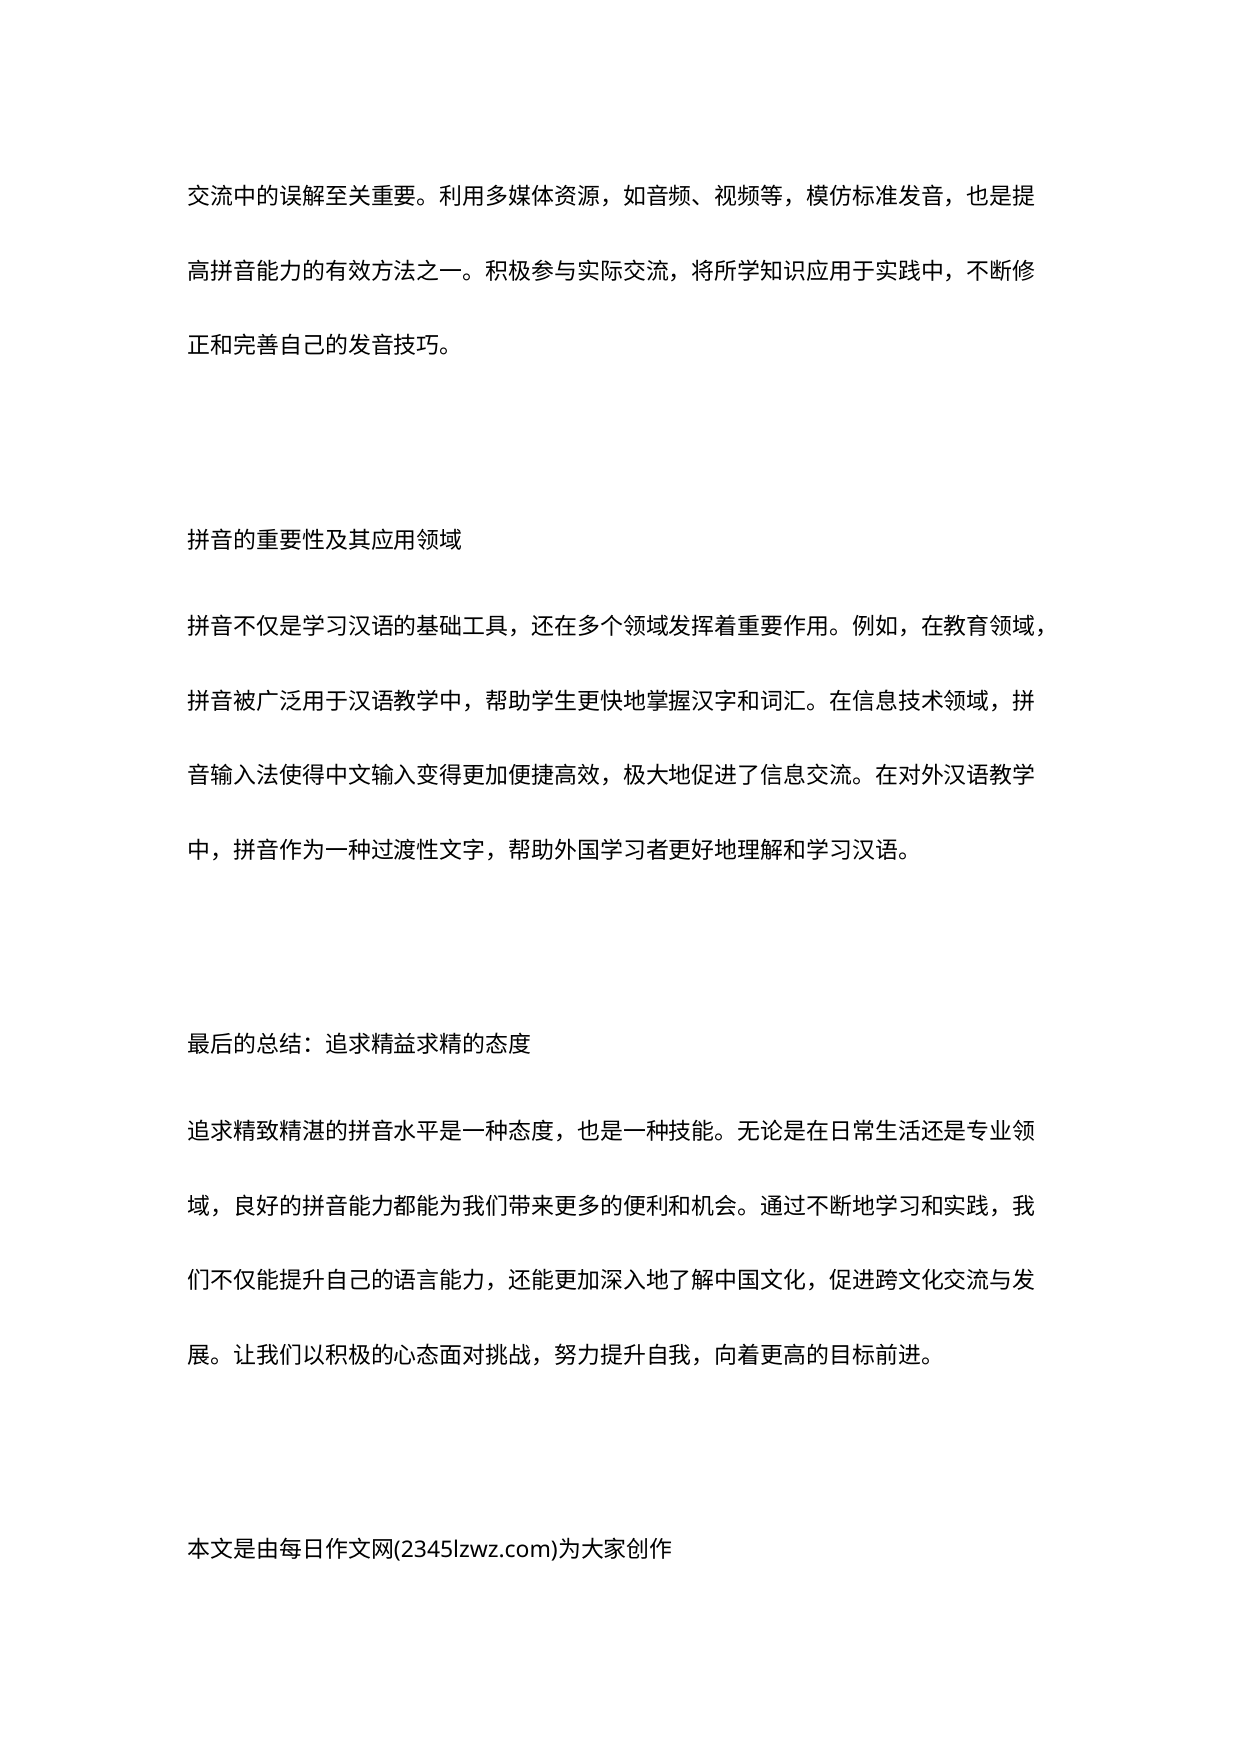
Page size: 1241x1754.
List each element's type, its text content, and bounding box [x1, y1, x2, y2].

text 追求精致精湛的拼音水平是一种态度，也是一种技能。无论是在日常生活还是专业领域，良好的拼音能力都能为我们带来更多的便利和机会。通过不断地学习和实践，我们不仅能提升自己的语言能力，还能更加深入地了解中国文化，促进跨文化交流与发展。让我们以积极的心态面对挑战，努力提升自我，向着更高的目标前进。 [187, 1097, 1053, 1386]
text 拼音的重要性及其应用领域 [187, 506, 1053, 571]
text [187, 162, 1053, 376]
text 本文是由每日作文网(2345lzwz.com)为大家创作 [187, 1515, 1053, 1580]
text 最后的总结：追求精益求精的态度 [187, 1011, 1053, 1076]
text 拼音不仅是学习汉语的基础工具，还在多个领域发挥着重要作用。例如，在教育领域，拼音被广泛用于汉语教学中，帮助学生更快地掌握汉字和词汇。在信息技术领域，拼音输入法使得中文输入变得更加便捷高效，极大地促进了信息交流。在对外汉语教学中，拼音作为一种过渡性文字，帮助外国学习者更好地理解和学习汉语。 [187, 592, 1053, 881]
